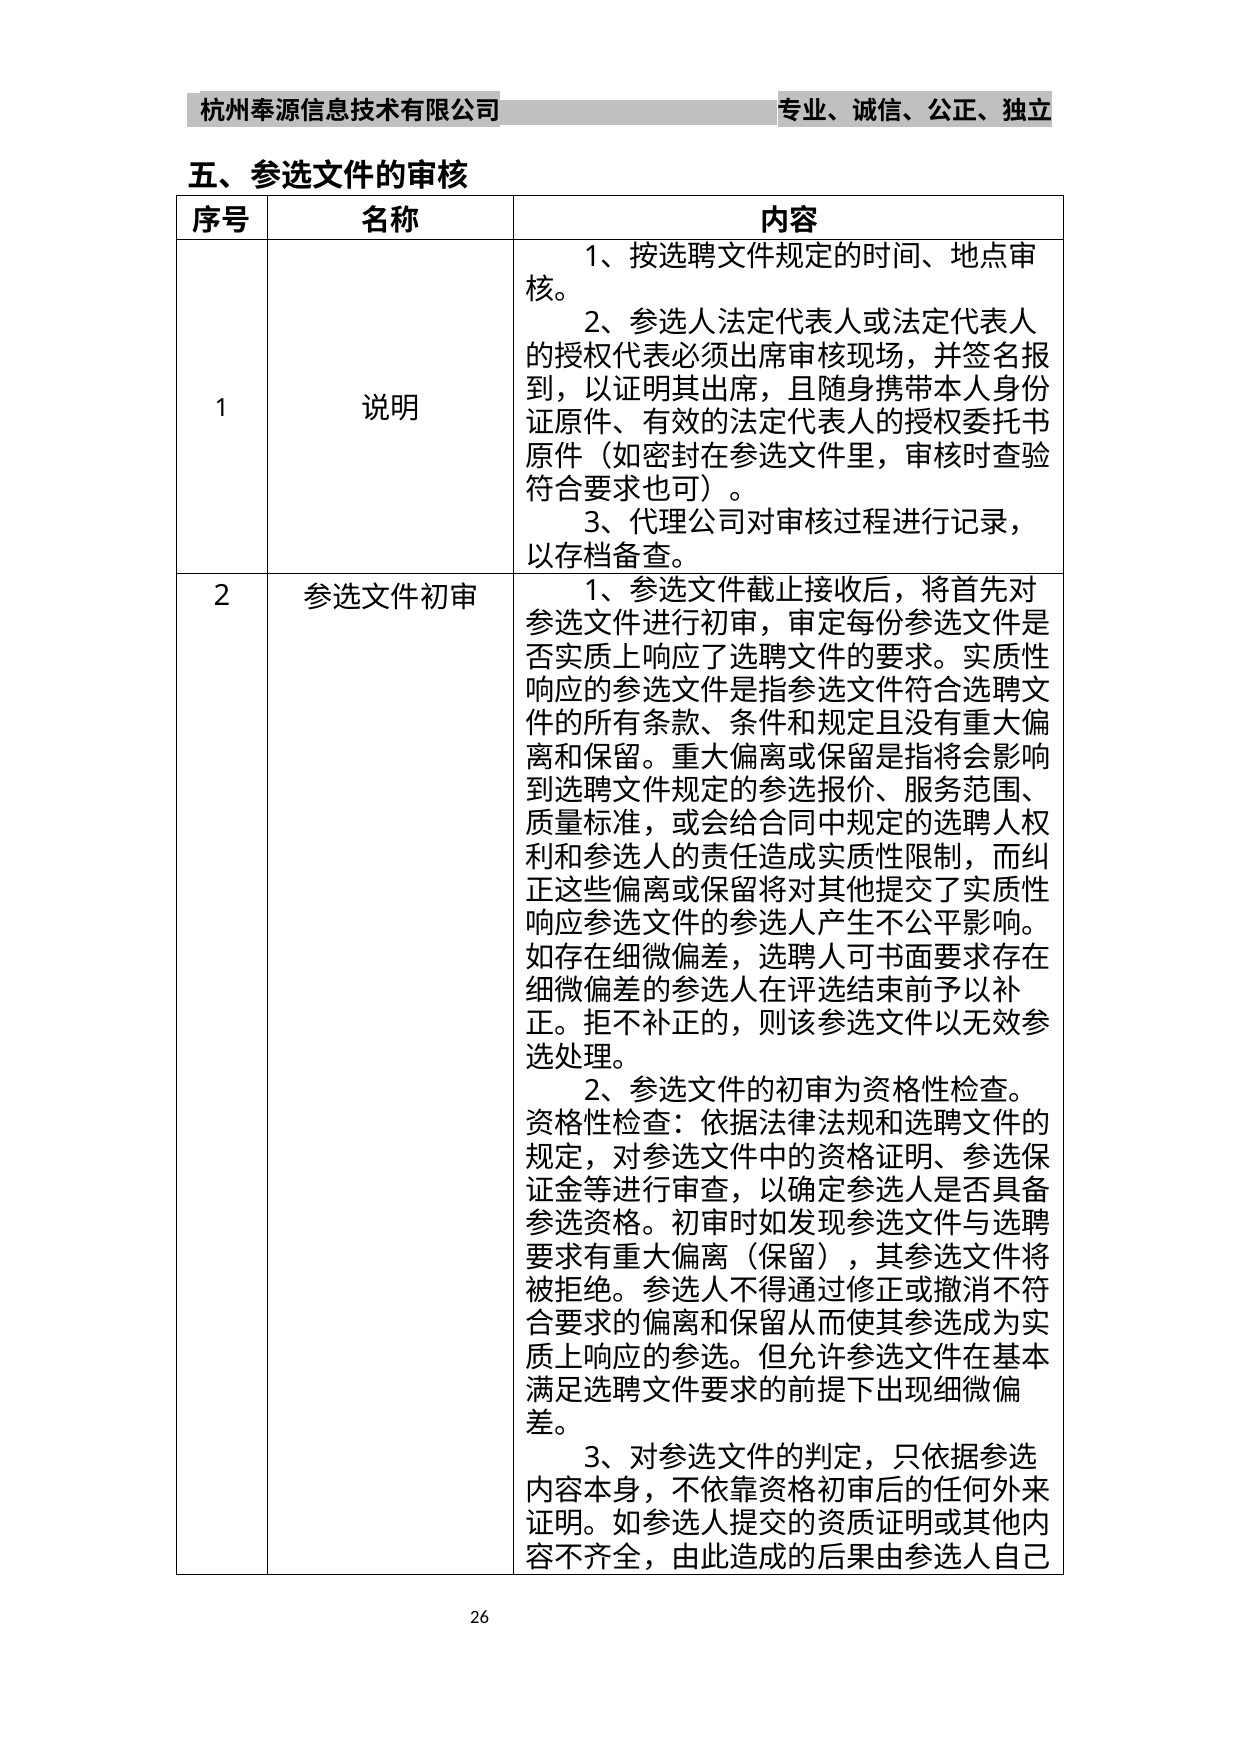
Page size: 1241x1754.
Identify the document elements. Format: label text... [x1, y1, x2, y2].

table_cell 1、按选聘文件规定的时间、地点审核。 2、参选人法定代表人或法定代表人的授权代表必须出席审核现场，并签名报到，以证明其出席，且随身携带本人身份证原件、有效的法定代表人的授权委托书原件（如密封在参选文件里，审核时查验符合要求也可）。 3、代理公司对审核过程进行记录，以存档备查。 [514, 240, 1063, 573]
table_cell 2 [177, 574, 267, 1574]
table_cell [514, 574, 1063, 1574]
picture [185, 90, 215, 119]
text 参选文件的审核 [187, 150, 1053, 195]
table_cell 说明 [268, 240, 513, 573]
table_header 内容 [514, 196, 1063, 238]
table_header 名称 [268, 196, 513, 238]
table_cell 1 [177, 240, 267, 573]
table_cell 参选文件初审 [268, 574, 513, 1574]
table_header 序号 [177, 196, 267, 238]
